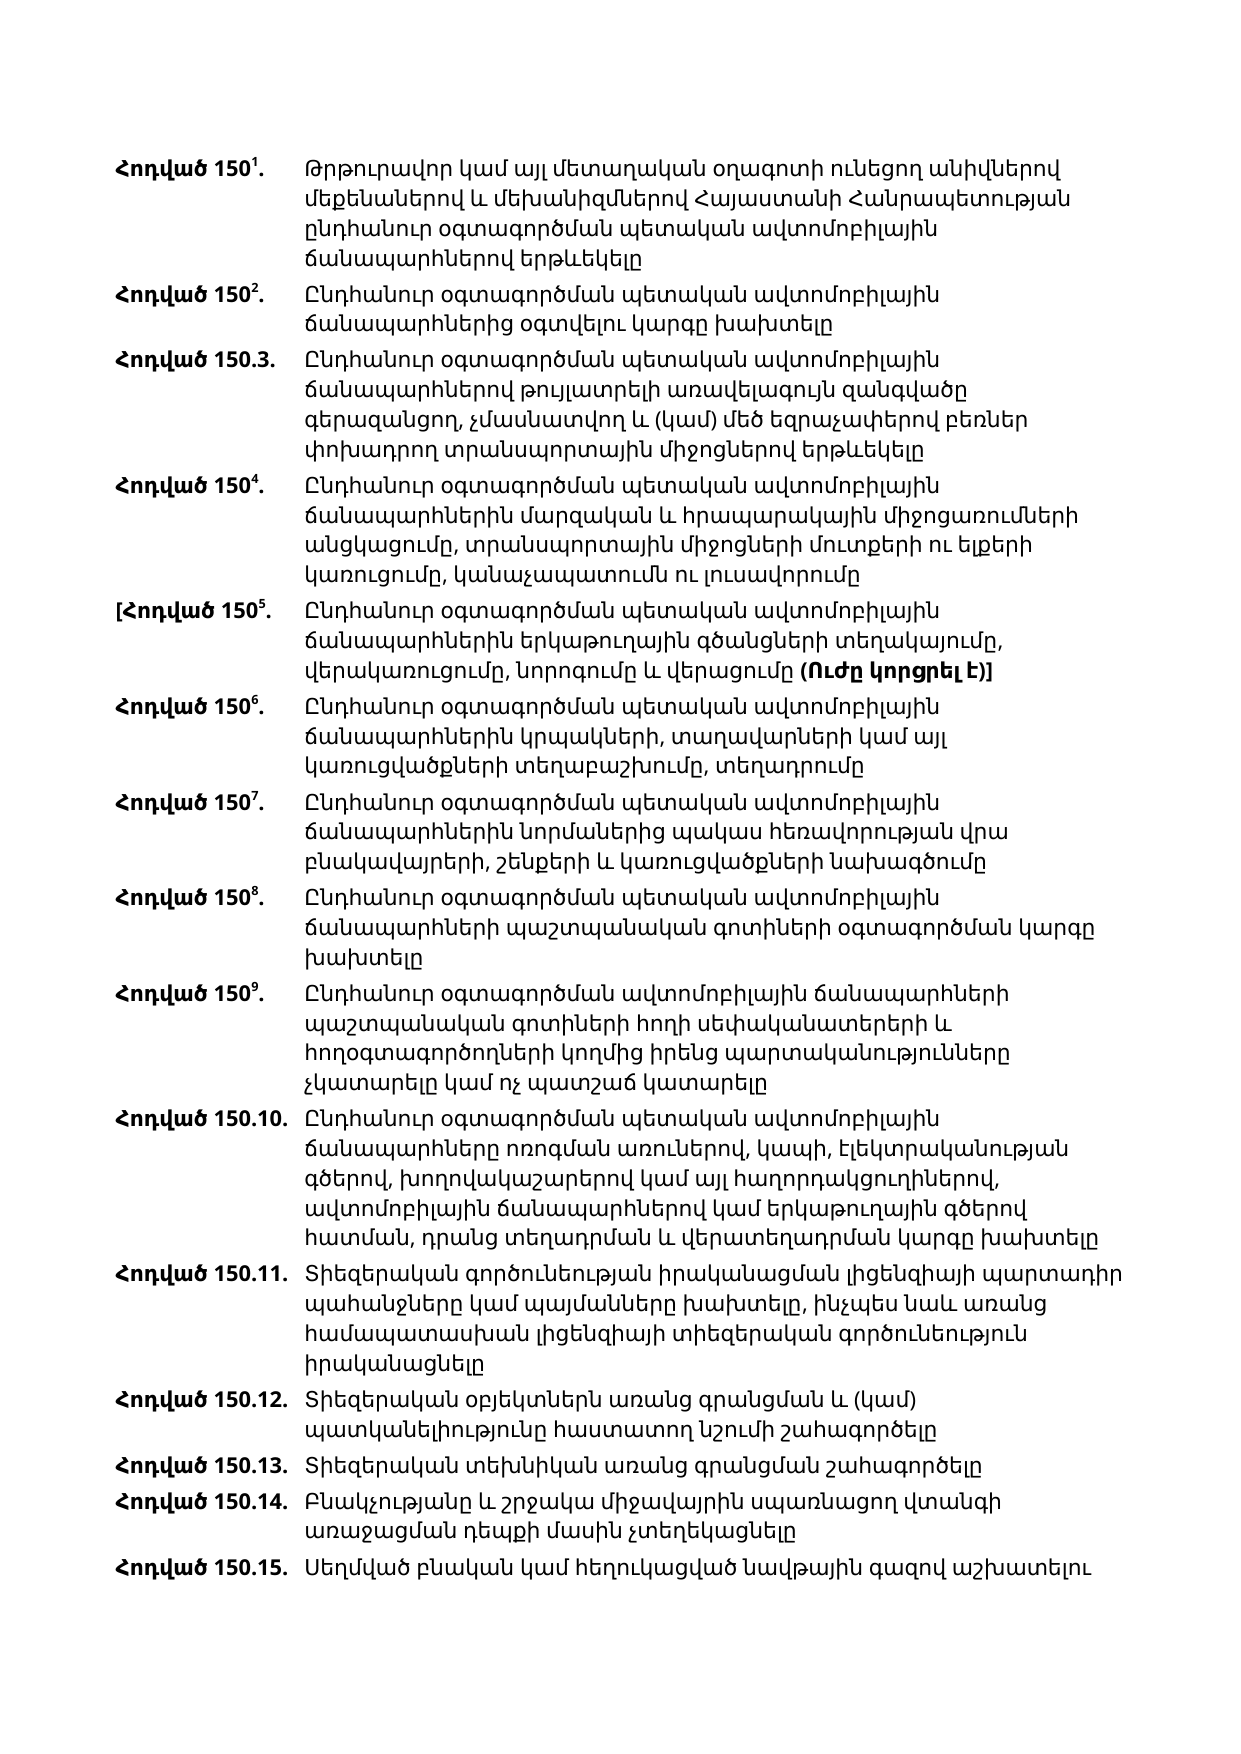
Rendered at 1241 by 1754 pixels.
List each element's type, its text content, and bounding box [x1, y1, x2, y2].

table_cell Տիեզերական օբյեկտներն առանց գրանցման և (կամ) պատկանելիությունը հաստատող նշումի շահագործելը [301, 1381, 1128, 1446]
table_cell Ընդհանուր օգտագործման պետական ավտոմոբիլային ճանապարհներին մարզական և հրապարակային միջոցառումների անցկացումը, տրանսպորտային միջոցների մուտքերի ու ելքերի կառուցումը, կանաչապատումն ու լուսավորումը [301, 467, 1128, 592]
table_cell Հոդված 1509. [112, 975, 301, 1100]
table_cell Ընդհանուր օգտագործման պետական ավտոմոբիլային ճանապարհներին կրպակների, տաղավարների կամ այլ կառուցվածքների տեղաբաշխումը, տեղադրումը [301, 688, 1128, 783]
table_cell Հոդված 1507. [112, 783, 301, 879]
table_cell Բնակչությանը և շրջակա միջավայրին սպառնացող վտանգի առաջացման դեպքի մասին չտեղեկացնելը [301, 1483, 1128, 1548]
table_cell Տիեզերական գործունեության իրականացման լիցենզիայի պարտադիր պահանջները կամ պայմանները խախտելը, ինչպես նաև առանց համապատասխան լիցենզիայի տիեզերական գործունեություն իրականացնելը [301, 1255, 1128, 1381]
table_cell [Հոդված 1505. [112, 592, 301, 688]
table_cell Ընդհանուր օգտագործման պետական ավտոմոբիլային ճանապարհներից օգտվելու կարգը խախտելը [301, 275, 1128, 341]
table_cell Ընդհանուր օգտագործման ավտոմոբիլային ճանապարհների պաշտպանական գոտիների հողի սեփականատերերի և հողօգտագործողների կողմից իրենց պարտականությունները չկատարելը կամ ոչ պատշաճ կատարելը [301, 975, 1128, 1100]
table_cell Ընդհանուր oգտագործման պետական ավտոմոբիլային ճանապարհները ոռոգման առուներով, կապի, էլեկտրականության գծերով, խողովակաշարերով կամ այլ հաղորդակցուղիներով, ավտոմոբիլային ճանապարհներով կամ երկաթուղային գծերով հատման, դրանց տեղադրման և վերատեղադրման կարգը խախտելը [301, 1100, 1128, 1255]
table_cell Հոդված 150.15. [112, 1548, 301, 1584]
table_cell Հոդված 150.11. [112, 1255, 301, 1381]
table_cell Հոդված 150.13. [112, 1446, 301, 1482]
table_cell Հոդված 1501. [112, 150, 301, 275]
table_cell Հոդված 150.10. [112, 1100, 301, 1255]
table_cell Թրթուրավոր կամ այլ մետաղական օղագոտի ունեցող անիվներով մեքենաներով և մեխանիզմներով Հայաստանի Հանրապետության ընդհանուր օգտագործման պետական ավտոմոբիլային ճանապարհներով երթևեկելը [301, 150, 1128, 275]
table_cell Տիեզերական տեխնիկան առանց գրանցման շահագործելը [301, 1446, 1128, 1482]
table_cell Հոդված 150.3. [112, 341, 301, 467]
table_cell Ընդհանուր օգտագործման պետական ավտոմոբիլային ճանապարհներին նորմաներից պակաս հեռավորության վրա բնակավայրերի, շենքերի և կառուցվածքների նախագծումը [301, 783, 1128, 879]
table_cell Հոդված 1502. [112, 275, 301, 341]
table_cell Հոդված 1504. [112, 467, 301, 592]
table_cell Հոդված 150.14. [112, 1483, 301, 1548]
table_cell Հոդված 1508. [112, 879, 301, 974]
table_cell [301, 1548, 1128, 1584]
table_cell Հոդված 150.12. [112, 1381, 301, 1446]
table_cell Ընդհանուր օգտագործման պետական ավտոմոբիլային ճանապարհներով թույլատրելի առավելագույն զանգվածը գերազանցող, չմասնատվող և (կամ) մեծ եզրաչափերով բեռներ փոխադրող տրանսպորտային միջոցներով երթևեկելը [301, 341, 1128, 467]
table_cell Ընդհանուր օգտագործման պետական ավտոմոբիլային ճանապարհների պաշտպանական գոտիների օգտագործման կարգը խախտելը [301, 879, 1128, 974]
table_cell Հոդված 1506. [112, 688, 301, 783]
table_cell Ընդհանուր օգտագործման պետական ավտոմոբիլային ճանապարհներին երկաթուղային գծանցների տեղակայումը, վերակառուցումը, նորոգումը և վերացումը (Ուժը կորցրել է)] [301, 592, 1128, 688]
